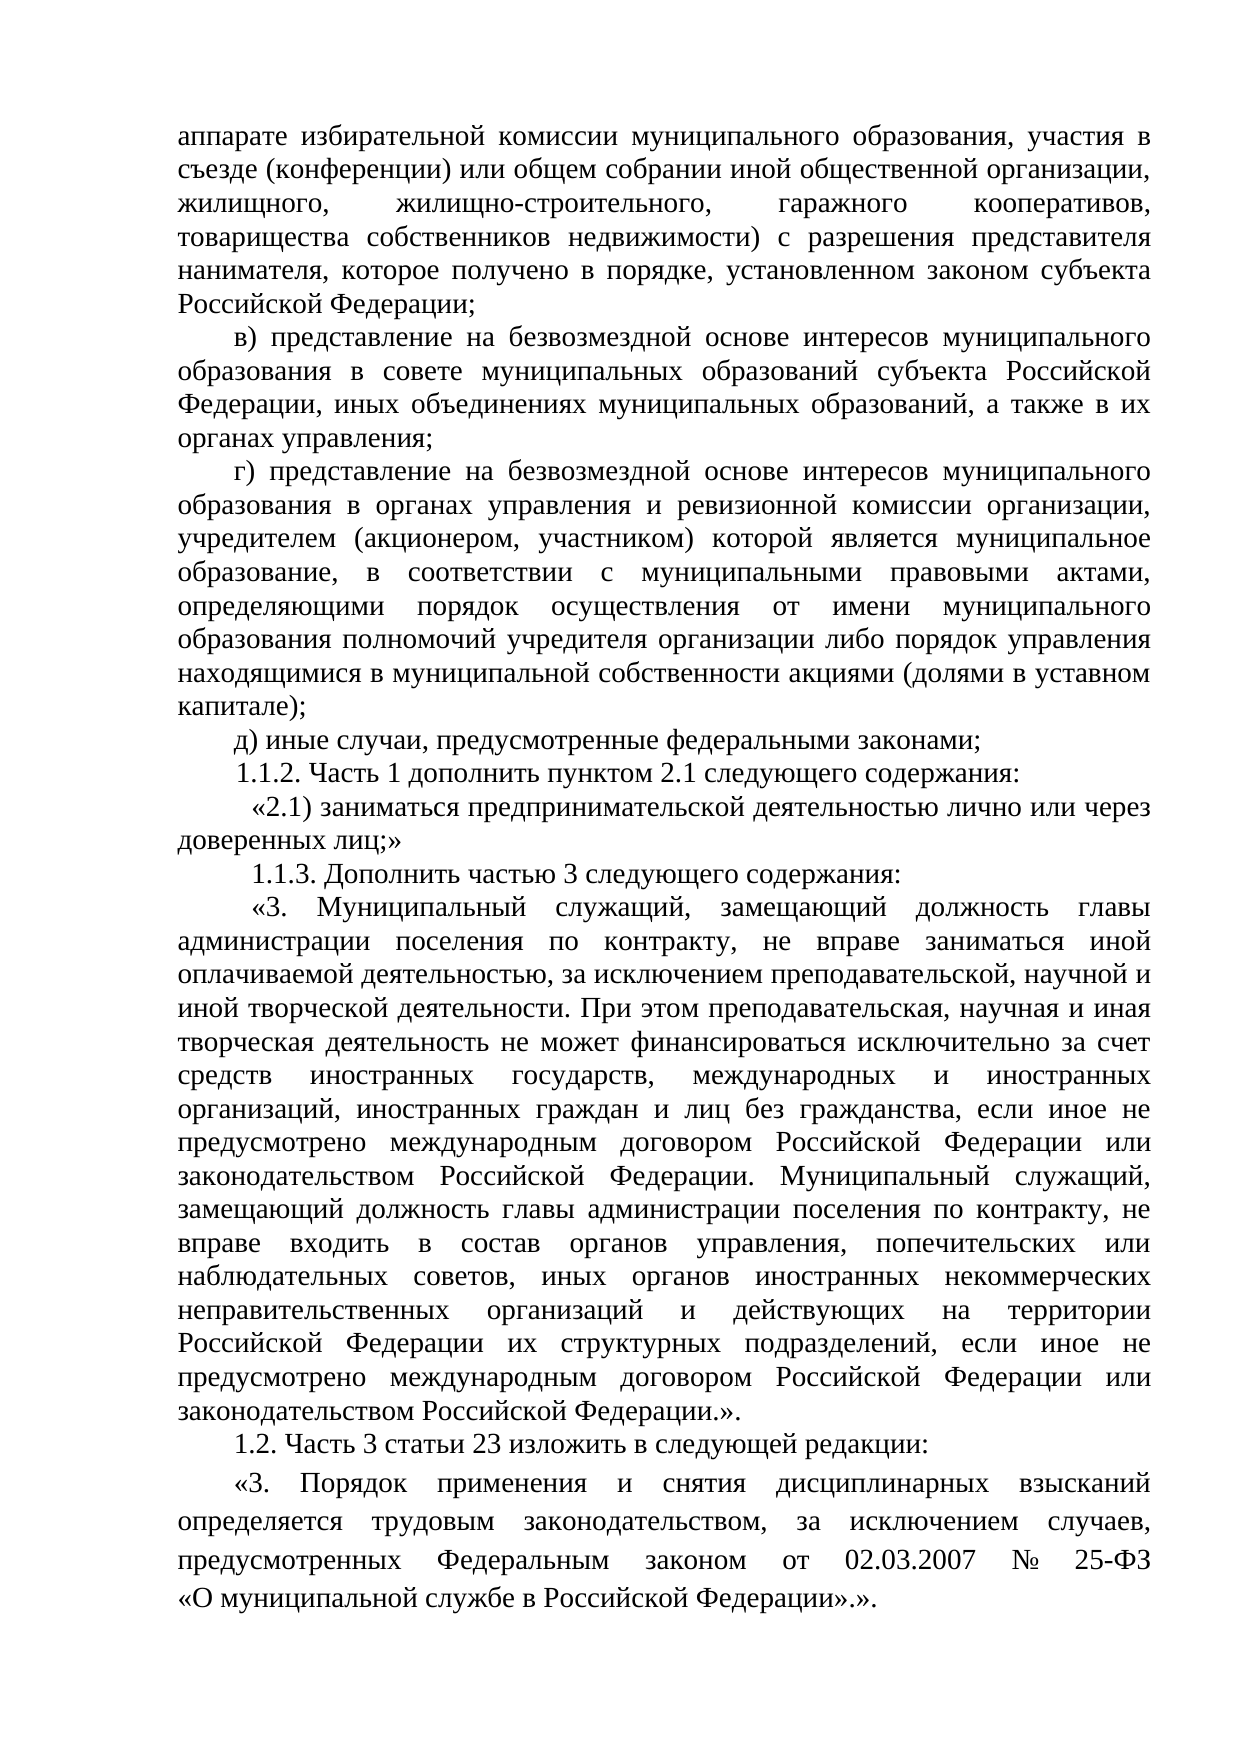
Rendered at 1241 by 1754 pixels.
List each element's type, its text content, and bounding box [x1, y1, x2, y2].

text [177, 118, 1152, 319]
text в) представление на безвозмездной основе интересов муниципального образования в совете муниципальных образований субъекта Российской Федерации, иных объединениях муниципальных образований, а также в их органах управления; [177, 319, 1152, 453]
text 1.1.2. Часть 1 дополнить пунктом 2.1 следующего содержания: [177, 755, 1152, 789]
text «3. Порядок применения и снятия дисциплинарных взысканий определяется трудовым законодательством, за исключением случаев, предусмотренных Федеральным законом от 02.03.2007 № 25-ФЗ «О муниципальной службе в Российской Федерации».». [177, 1465, 1152, 1614]
text «2.1) заниматься предпринимательской деятельностью лично или через доверенных лиц;» [177, 789, 1152, 856]
text 1.1.3. Дополнить частью 3 следующего содержания: [177, 856, 1152, 889]
text д) иные случаи, предусмотренные федеральными законами; [177, 722, 1152, 755]
text 1.2. Часть 3 статьи 23 изложить в следующей редакции: [177, 1426, 1152, 1460]
text г) представление на безвозмездной основе интересов муниципального образования в органах управления и ревизионной комиссии организации, учредителем (акционером, участником) которой является муниципальное образование, в соответствии с муниципальными правовыми актами, определяющими порядок осуществления от имени муниципального образования полномочий учредителя организации либо порядок управления находящимися в муниципальной собственности акциями (долями в уставном капитале); [177, 453, 1152, 722]
text «3. Муниципальный служащий, замещающий должность главы администрации поселения по контракту, не вправе заниматься иной оплачиваемой деятельностью, за исключением преподавательской, научной и иной творческой деятельности. При этом преподавательская, научная и иная творческая деятельность не может финансироваться исключительно за счет средств иностранных государств, международных и иностранных организаций, иностранных граждан и лиц без гражданства, если иное не предусмотрено международным договором Российской Федерации или законодательством Российской Федерации. Муниципальный служащий, замещающий должность главы администрации поселения по контракту, не вправе входить в состав органов управления, попечительских или наблюдательных советов, иных органов иностранных некоммерческих неправительственных организаций и действующих на территории Российской Федерации их структурных подразделений, если иное не предусмотрено международным договором Российской Федерации или законодательством Российской Федерации.». [177, 889, 1152, 1426]
